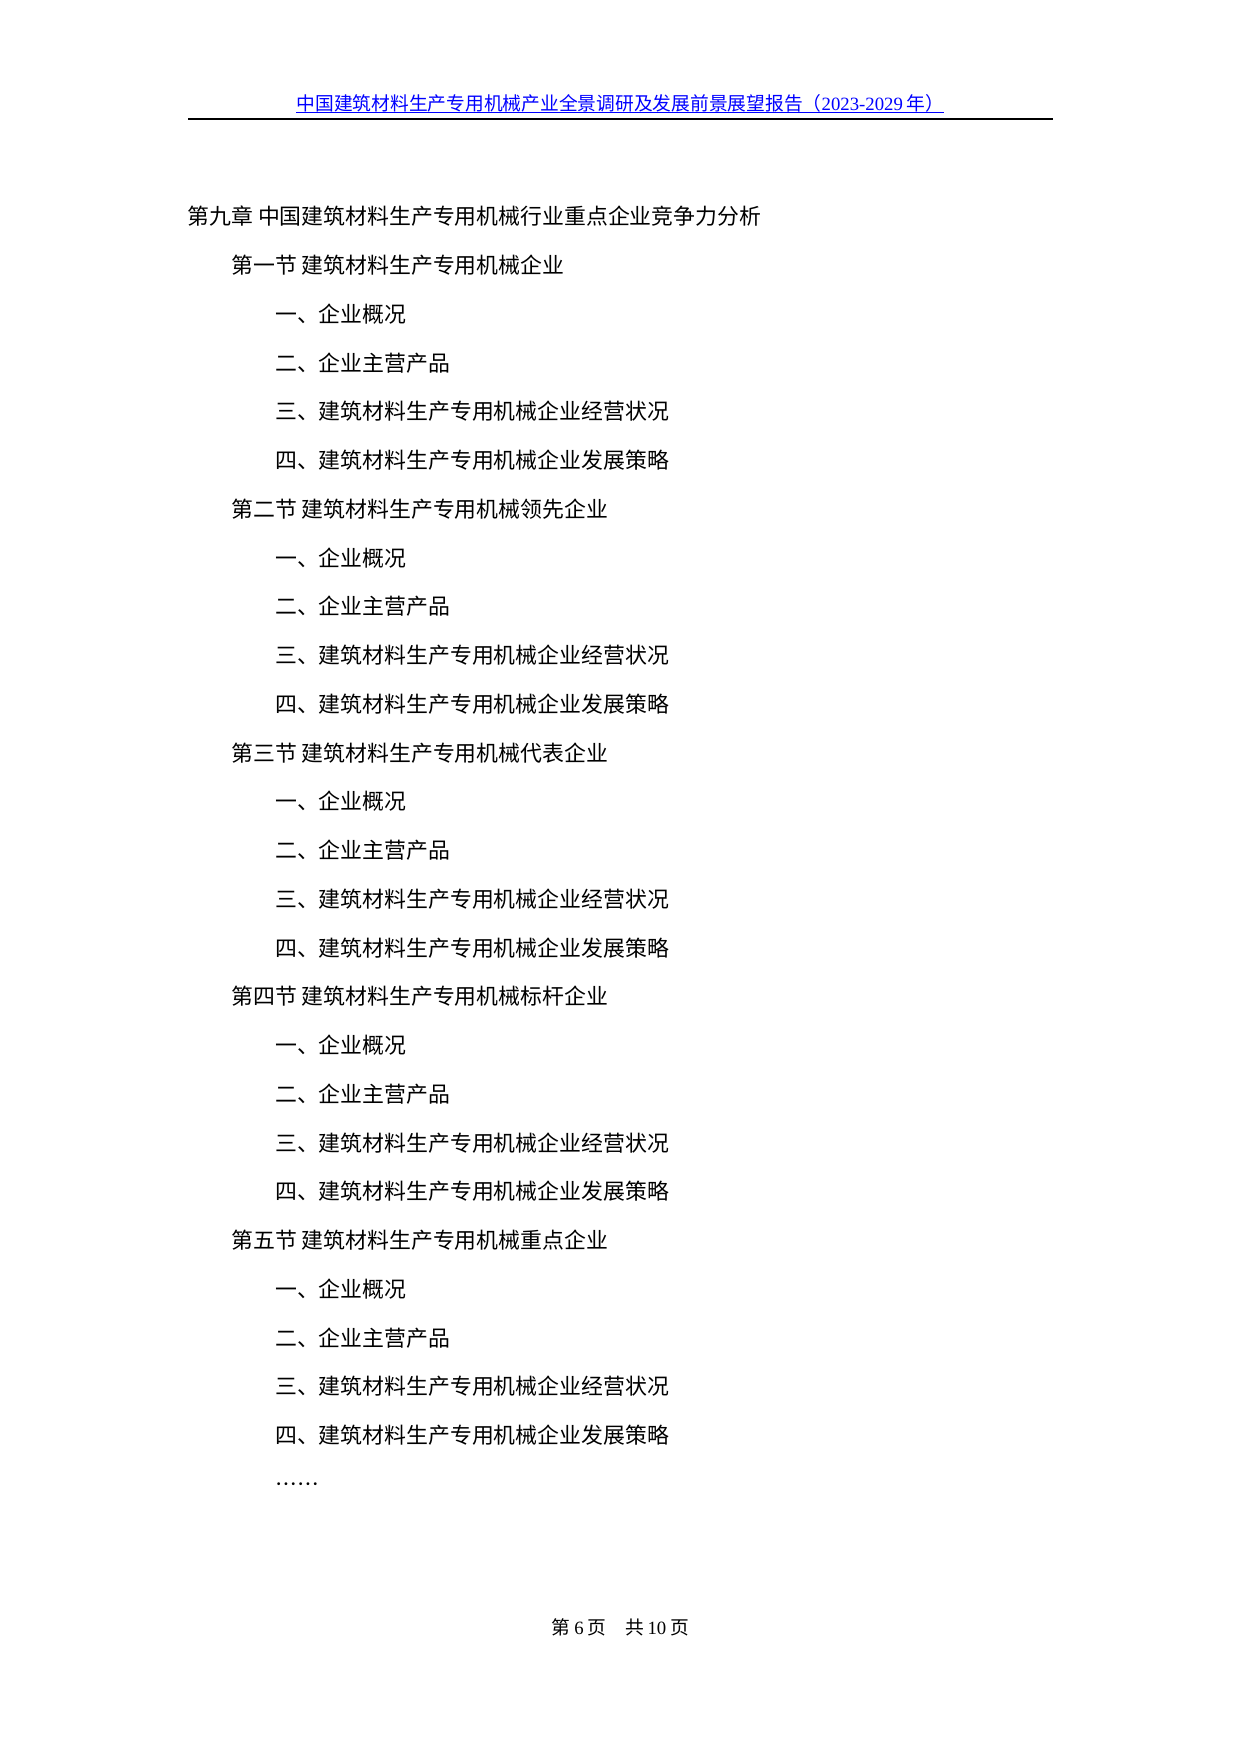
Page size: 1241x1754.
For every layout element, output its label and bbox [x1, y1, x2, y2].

text [187, 150, 1053, 1499]
